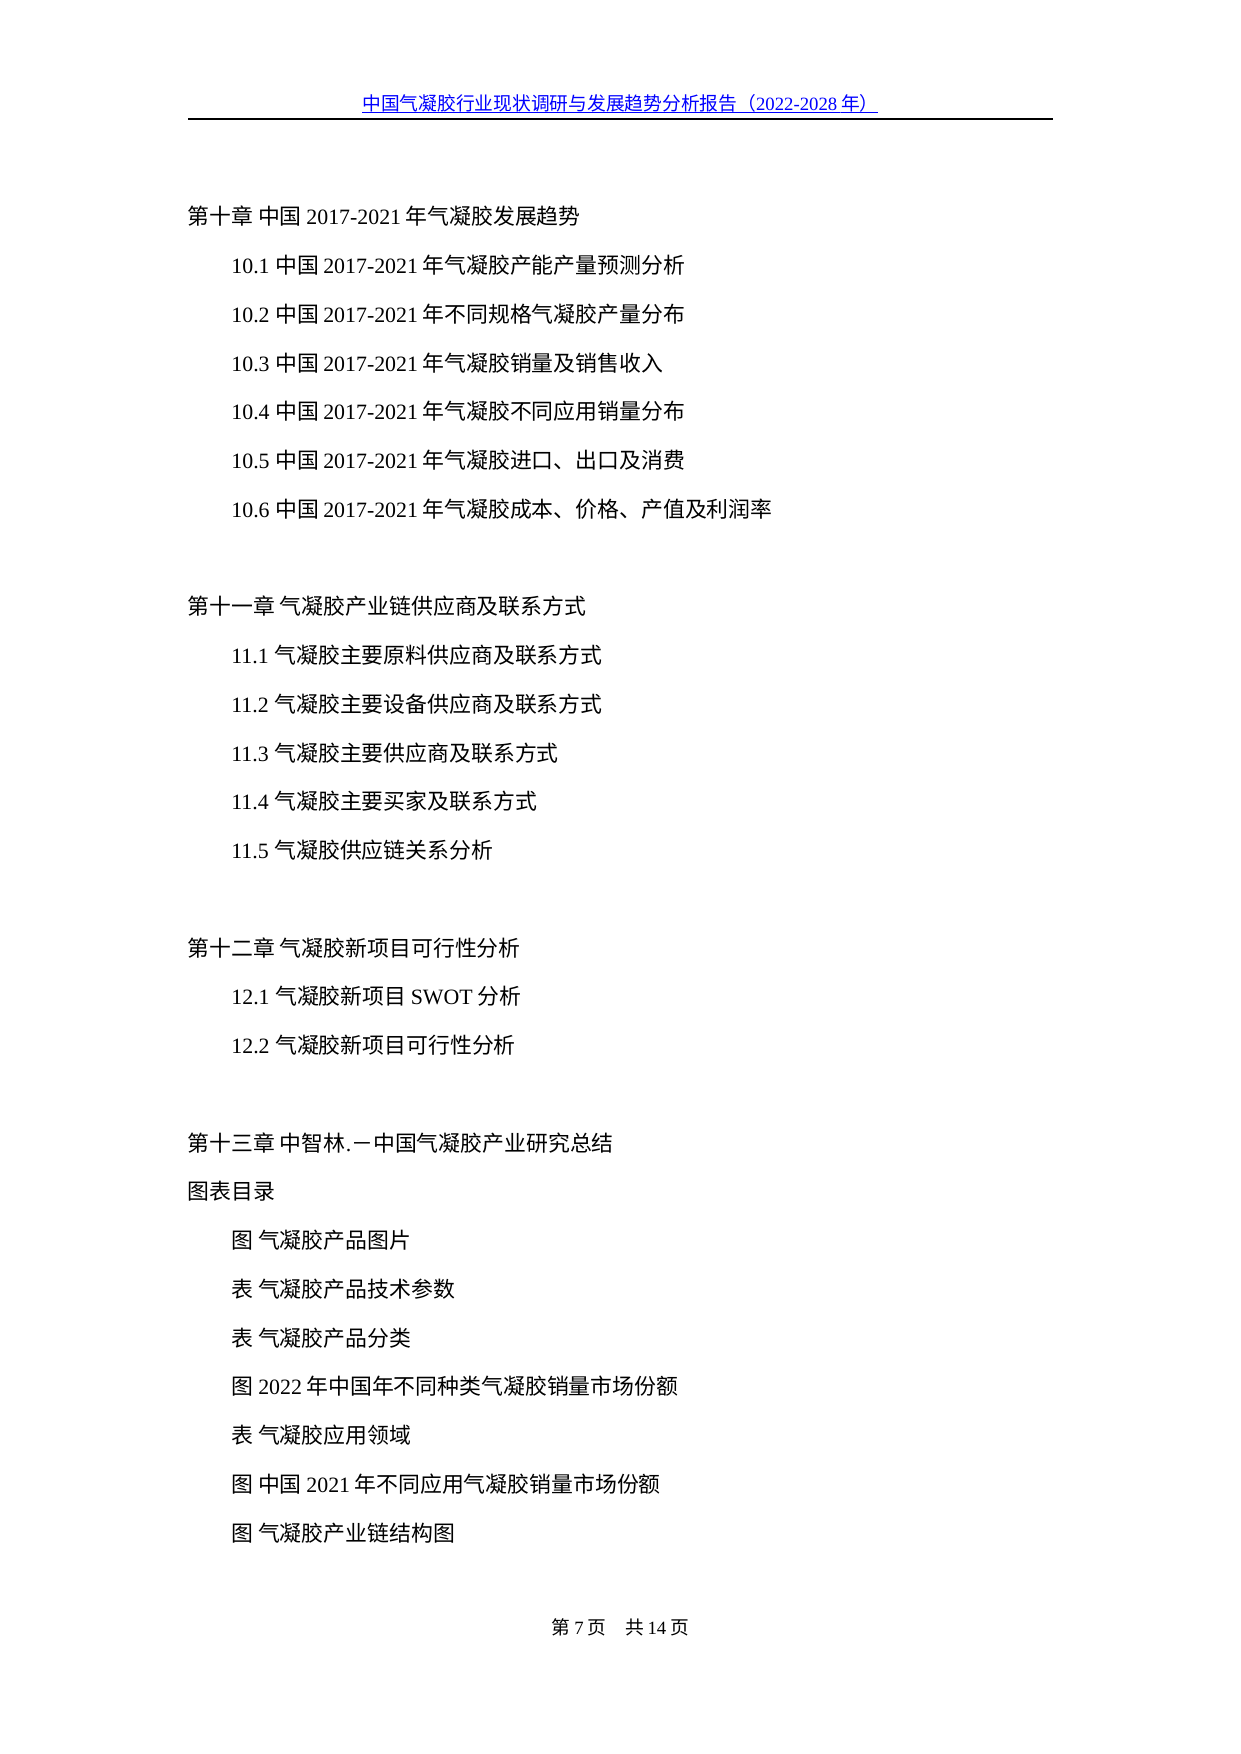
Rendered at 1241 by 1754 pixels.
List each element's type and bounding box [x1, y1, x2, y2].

text [187, 150, 1053, 1548]
